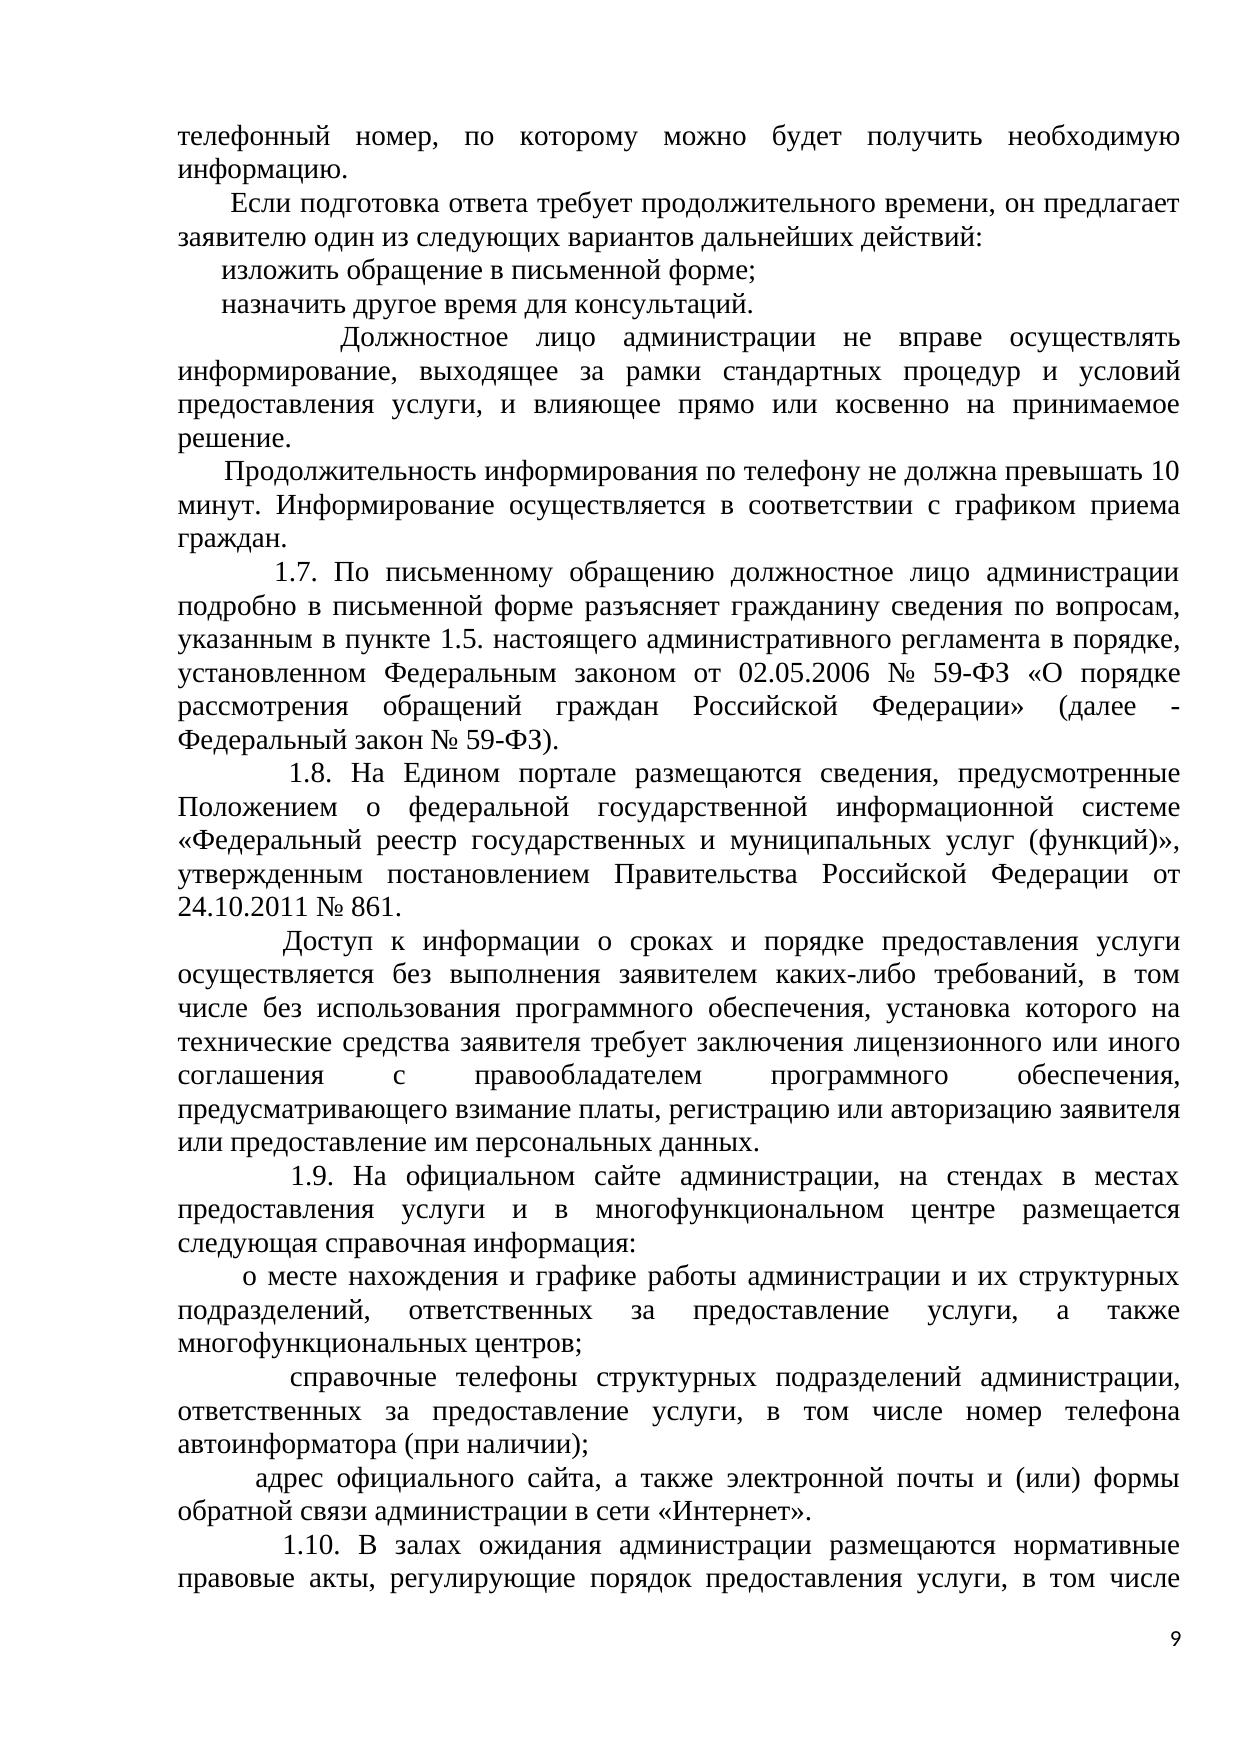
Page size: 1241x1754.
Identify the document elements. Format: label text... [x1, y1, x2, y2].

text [177, 1527, 1181, 1594]
text изложить обращение в письменной форме; [177, 252, 1181, 286]
text о месте нахождения и графике работы администрации и их структурных подразделений, ответственных за предоставление услуги, а также многофункциональных центров; [177, 1258, 1181, 1359]
text 1.7. По письменному обращению должностное лицо администрации подробно в письменной форме разъясняет гражданину сведения по вопросам, указанным в пункте 1.5. настоящего административного регламента в порядке, установленном Федеральным законом от 02.05.2006 № 59-ФЗ «О порядке рассмотрения обращений граждан Российской Федерации» (далее - Федеральный закон № 59-ФЗ). [177, 554, 1181, 755]
text Доступ к информации о сроках и порядке предоставления услуги осуществляется без выполнения заявителем каких-либо требований, в том числе без использования программного обеспечения, установка которого на технические средства заявителя требует заключения лицензионного или иного соглашения с правообладателем программного обеспечения, предусматривающего взимание платы, регистрацию или авторизацию заявителя или предоставление им персональных данных. [177, 923, 1181, 1158]
text справочные телефоны структурных подразделений администрации, ответственных за предоставление услуги, в том числе номер телефона автоинформатора (при наличии); [177, 1359, 1181, 1460]
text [177, 118, 1181, 185]
text 1.9. На официальном сайте администрации, на стендах в местах предоставления услуги и в многофункциональном центре размещается следующая справочная информация: [177, 1158, 1181, 1258]
text Должностное лицо администрации не вправе осуществлять информирование, выходящее за рамки стандартных процедур и условий предоставления услуги, и влияющее прямо или косвенно на принимаемое решение. [177, 319, 1181, 453]
text 1.8. На Едином портале размещаются сведения, предусмотренные Положением о федеральной государственной информационной системе «Федеральный реестр государственных и муниципальных услуг (функций)», утвержденным постановлением Правительства Российской Федерации от 24.10.2011 № 861. [177, 755, 1181, 923]
text Продолжительность информирования по телефону не должна превышать 10 минут. Информирование осуществляется в соответствии с графиком приема граждан. [177, 453, 1181, 554]
text адрес официального сайта, а также электронной почты и (или) формы обратной связи администрации в сети «Интернет». [177, 1460, 1181, 1527]
text назначить другое время для консультаций. [177, 286, 1181, 319]
text Если подготовка ответа требует продолжительного времени, он предлагает заявителю один из следующих вариантов дальнейших действий: [177, 185, 1181, 252]
